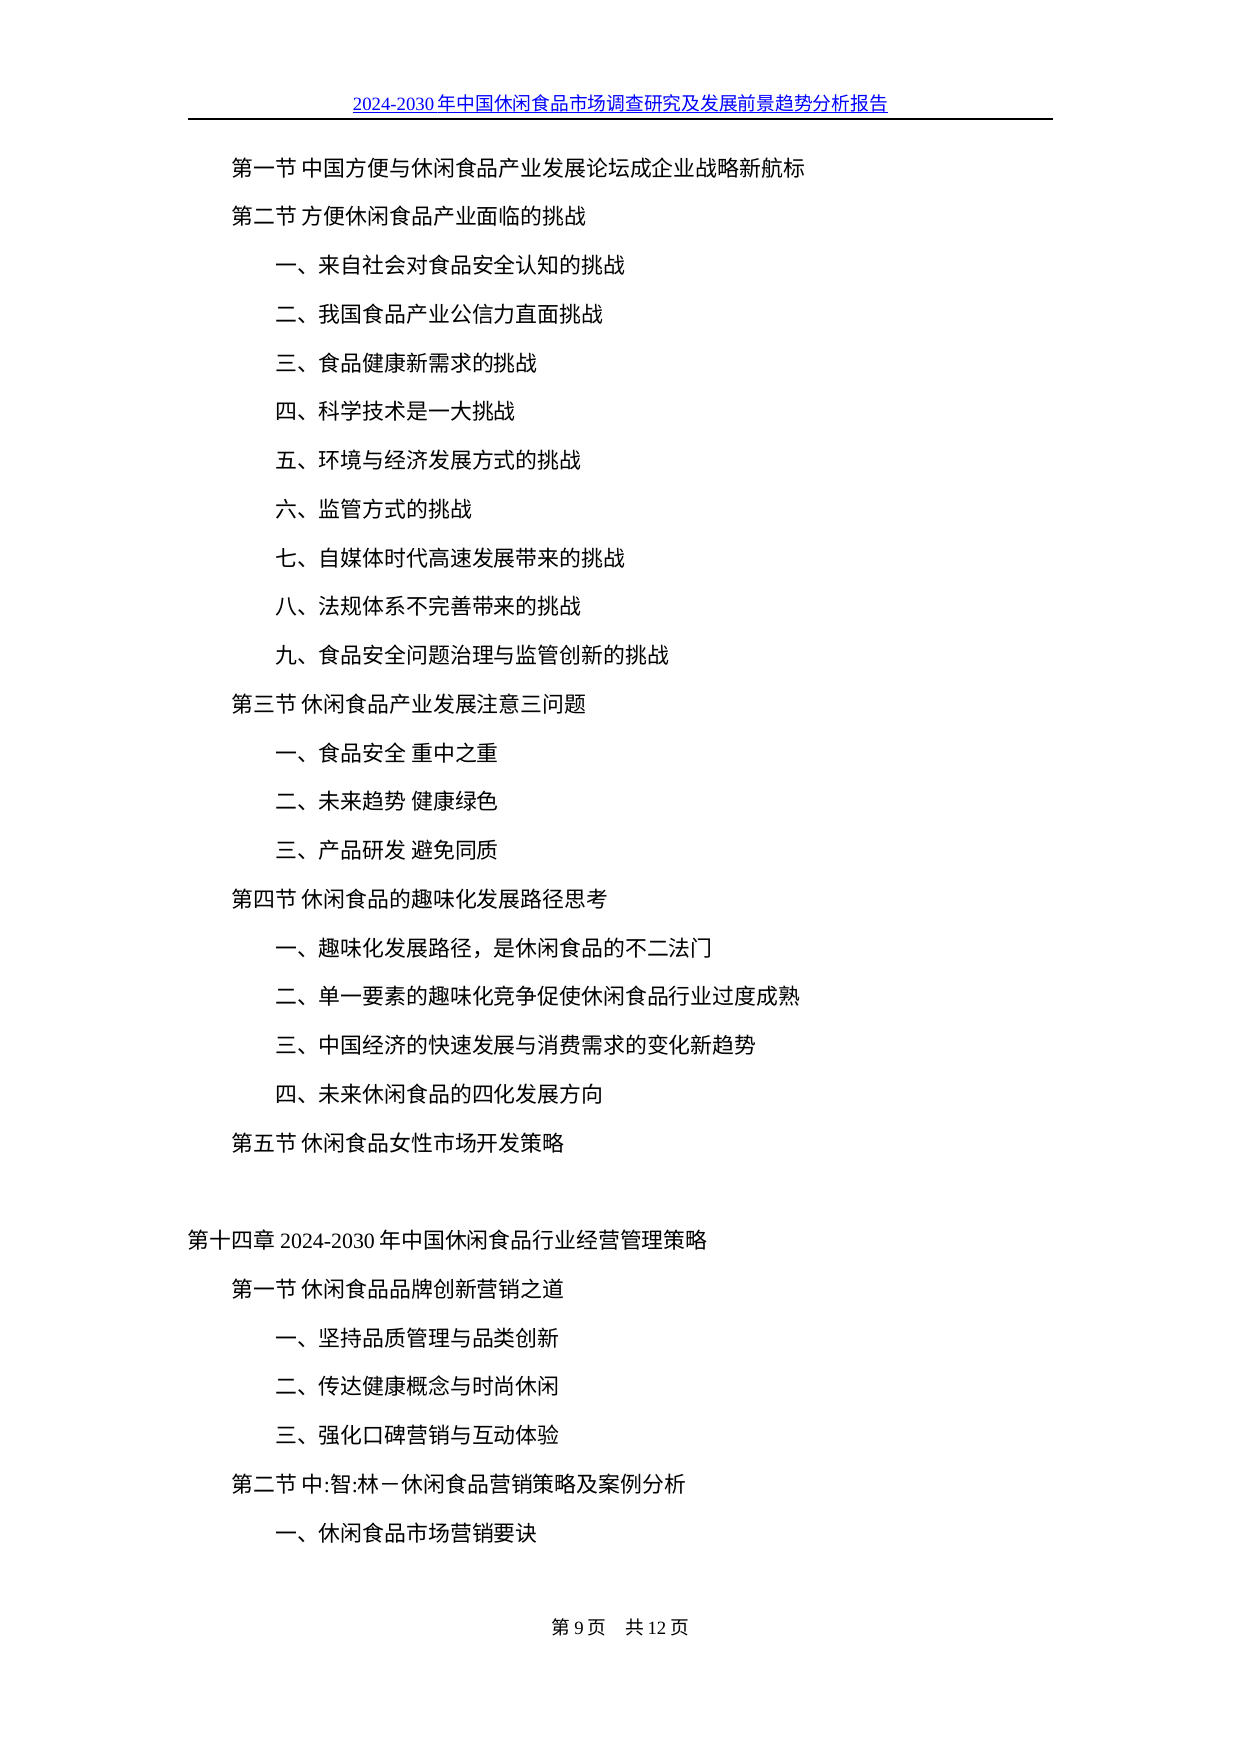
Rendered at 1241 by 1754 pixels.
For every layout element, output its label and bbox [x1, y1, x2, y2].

text [187, 150, 1053, 1548]
